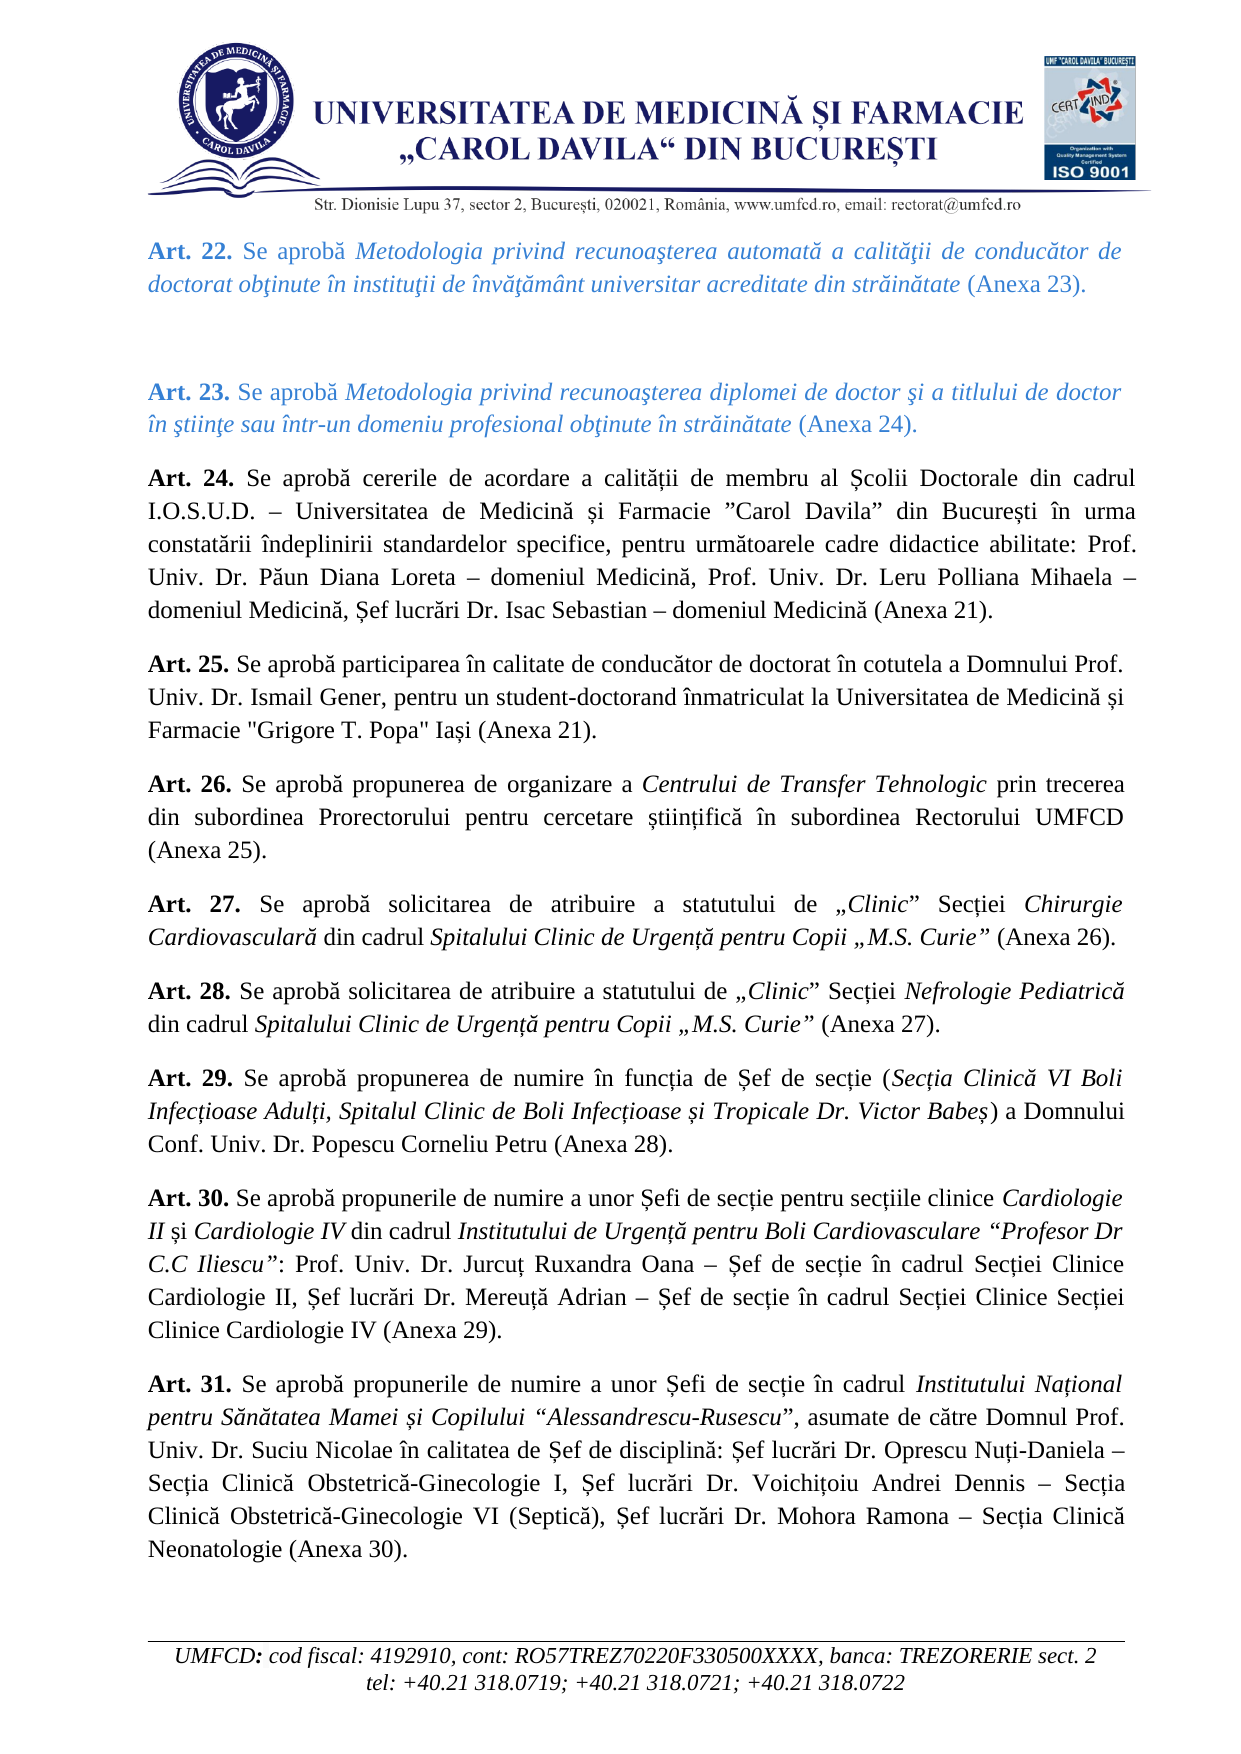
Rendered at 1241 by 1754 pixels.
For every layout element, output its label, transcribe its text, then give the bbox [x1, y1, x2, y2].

text Art. 28. Se aprobă solicitarea de atribuire a statutului de „Clinic” Secției Nefrologie Pediatrică din cadrul Spitalului Clinic de Urgență pentru Copii „M.S. Curie” (Anexa 27). [148, 976, 1125, 1038]
text Art. 31. Se aprobă propunerile de numire a unor Șefi de secție în cadrul Institutului Național pentru Sănătatea Mamei și Copilului “Alessandrescu-Rusescu”, asumate de către Domnul Prof. Univ. Dr. Suciu Nicolae în calitatea de Șef de disciplină: Șef lucrări Dr. Oprescu Nuți-Daniela – Secția Clinică Obstetrică-Ginecologie I, Șef lucrări Dr. Voichițoiu Andrei Dennis – Secția Clinică Obstetrică-Ginecologie VI (Septică), Șef lucrări Dr. Mohora Ramona – Secția Clinică Neonatologie (Anexa 30). [148, 1369, 1125, 1435]
text Art. 31. Se aprobă propunerile de numire a unor Șefi de secție în cadrul Institutului Național pentru Sănătatea Mamei și Copilului “Alessandrescu-Rusescu”, asumate de către Domnul Prof. Univ. Dr. Suciu Nicolae în calitatea de Șef de disciplină: Șef lucrări Dr. Oprescu Nuți-Daniela – Secția Clinică Obstetrică-Ginecologie I, Șef lucrări Dr. Voichițoiu Andrei Dennis – Secția Clinică Obstetrică-Ginecologie VI (Septică), Șef lucrări Dr. Mohora Ramona – Secția Clinică Neonatologie (Anexa 30). [148, 1529, 1125, 1563]
text Art. 29. Se aprobă propunerea de numire în funcția de Șef de secție (Secția Clinică VI Boli Infecțioase Adulți, Spitalul Clinic de Boli Infecțioase și Tropicale Dr. Victor Babeș) a Domnului Conf. Univ. Dr. Popescu Corneliu Petru (Anexa 28). [148, 1063, 1125, 1158]
text Art. 25. Se aprobă participarea în calitate de conducător de doctorat în cotutela a Domnului Prof. Univ. Dr. Ismail Gener, pentru un student-doctorand înmatriculat la Universitatea de Medicină și Farmacie "Grigore T. Popa" Iași (Anexa 21). [148, 649, 1125, 744]
text Art. 30. Se aprobă propunerile de numire a unor Șefi de secție pentru secțiile clinice Cardiologie II și Cardiologie IV din cadrul Institutului de Urgență pentru Boli Cardiovasculare “Profesor Dr C.C Iliescu”: Prof. Univ. Dr. Jurcuț Ruxandra Oana – Șef de secție în cadrul Secției Clinice Cardiologie II, Șef lucrări Dr. Mereuță Adrian – Șef de secție în cadrul Secției Clinice Secției Clinice Cardiologie IV (Anexa 29). [148, 1183, 1125, 1344]
picture [147, 41, 1152, 214]
text Art. 22. Se aprobă Metodologia privind recunoaşterea automată a calităţii de conducător de doctorat obţinute în instituţii de învăţământ universitar acreditate din străinătate (Anexa 23). [148, 236, 1125, 298]
text Art. 27. Se aprobă solicitarea de atribuire a statutului de „Clinic” Secției Chirurgie Cardiovasculară din cadrul Spitalului Clinic de Urgență pentru Copii „M.S. Curie” (Anexa 26). [148, 889, 1125, 951]
text Art. 23. Se aprobă Metodologia privind recunoaşterea diplomei de doctor şi a titlului de doctor în ştiinţe sau într-un domeniu profesional obţinute în străinătate (Anexa 24). [148, 377, 1125, 438]
text Art. 24. Se aprobă cererile de acordare a calității de membru al Școlii Doctorale din cadrul I.O.S.U.D. – Universitatea de Medicină și Farmacie ”Carol Davila” din București în urma constatării îndeplinirii standardelor specifice, pentru următoarele cadre didactice abilitate: Prof. Univ. Dr. Păun Diana Loreta – domeniul Medicină, Prof. Univ. Dr. Leru Polliana Mihaela – domeniul Medicină, Șef lucrări Dr. Isac Sebastian – domeniul Medicină (Anexa 21). [148, 463, 1137, 624]
text Art. 26. Se aprobă propunerea de organizare a Centrului de Transfer Tehnologic prin trecerea din subordinea Prorectorului pentru cercetare științifică în subordinea Rectorului UMFCD (Anexa 25). [148, 769, 1125, 864]
